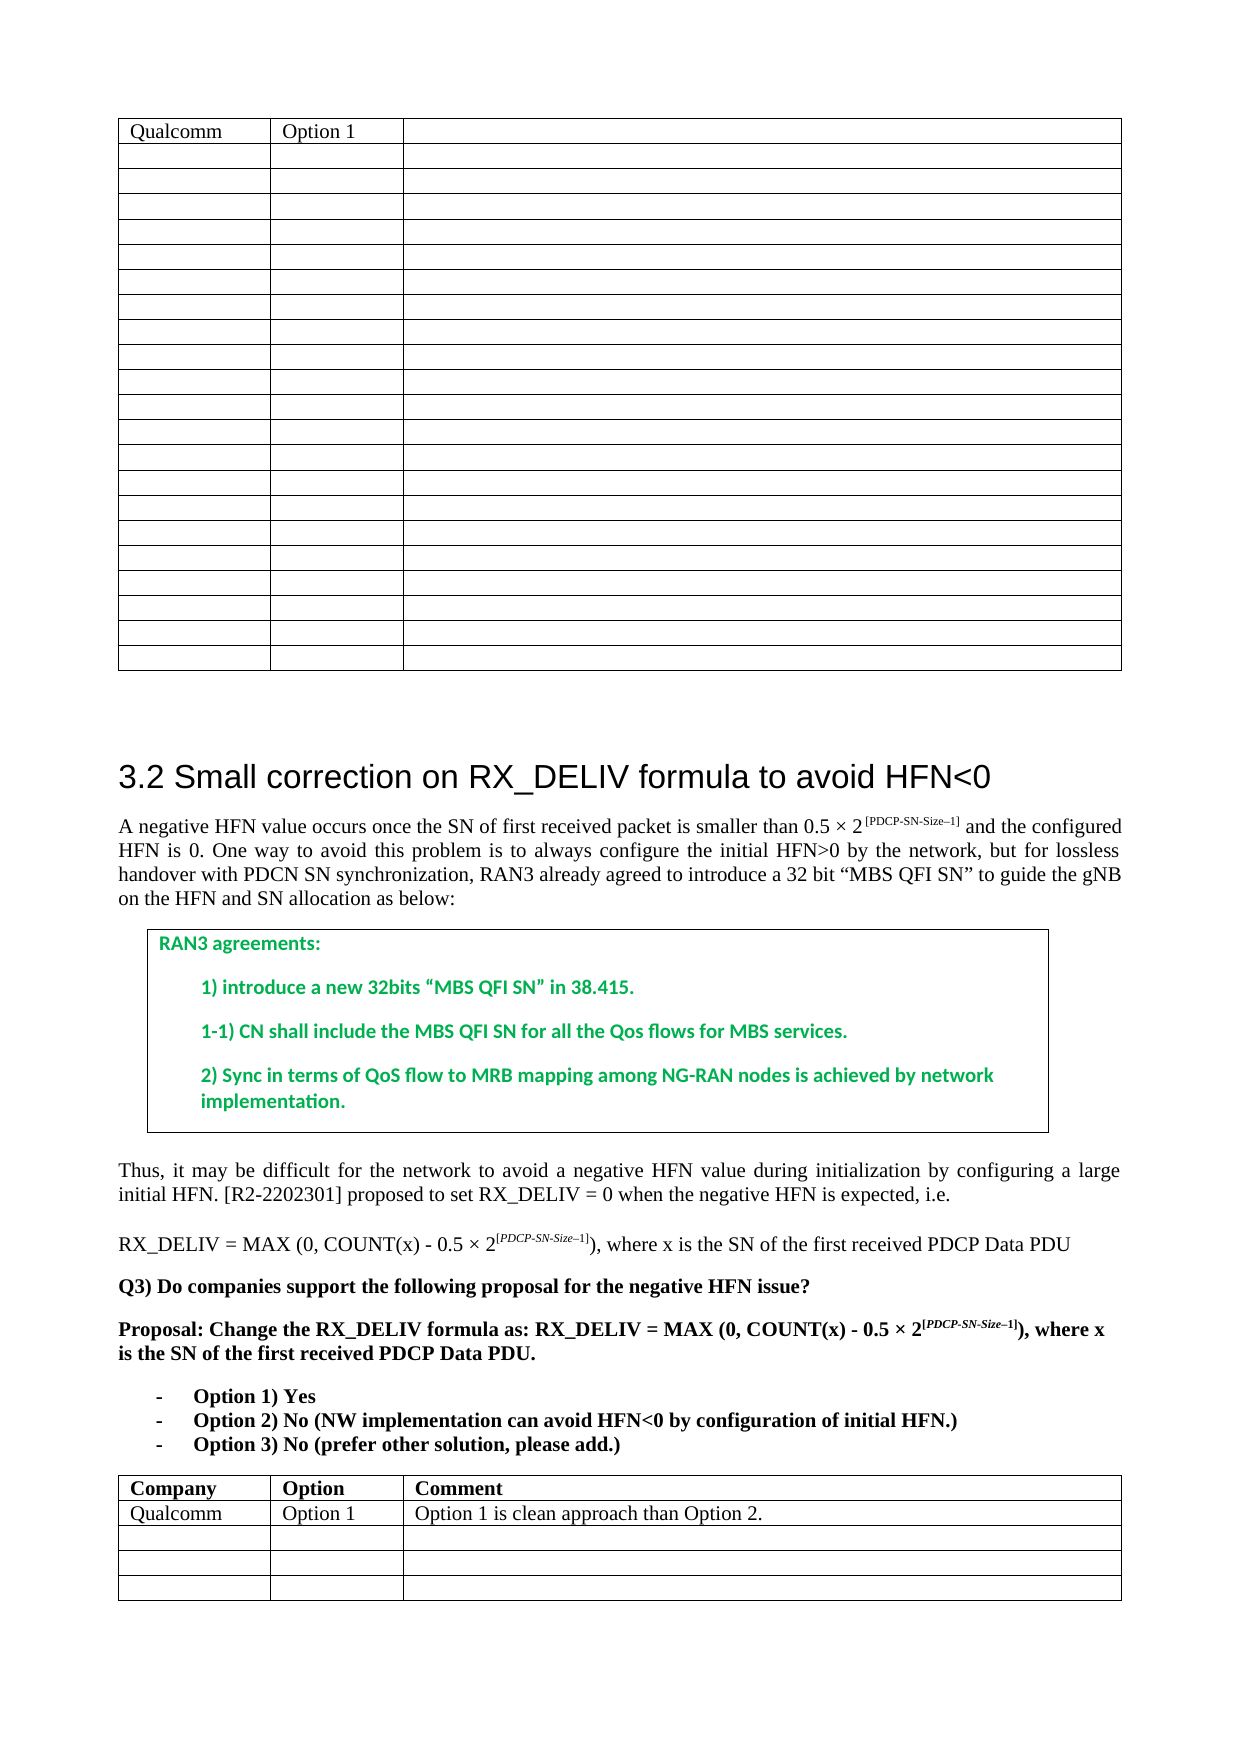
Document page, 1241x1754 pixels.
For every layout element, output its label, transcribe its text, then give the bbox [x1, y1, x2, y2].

list Option 3) No (prefer other solution, please add.) [156, 1432, 1122, 1456]
table_cell [271, 295, 403, 319]
subtitle 3.2 Small correction on RX_DELIV formula to avoid HFN<0 [118, 757, 1122, 795]
table_cell [404, 1526, 1121, 1550]
table_cell [404, 345, 1121, 369]
table_cell [271, 220, 403, 243]
text RX_DELIV = MAX (0, COUNT(x) - 0.5 × 2[PDCP-SN-Size–1]), where x is the SN of the first received PDCP Data PDU [118, 1231, 1122, 1256]
table_header Company [119, 1476, 270, 1500]
table_cell [271, 1551, 403, 1575]
table_cell [271, 496, 403, 520]
table_cell [119, 1526, 270, 1550]
table_cell [404, 1551, 1121, 1575]
table_cell [404, 420, 1121, 444]
table_cell [271, 445, 403, 469]
list Option 1) Yes [156, 1384, 1122, 1408]
table_cell [119, 169, 270, 193]
text Thus, it may be difficult for the network to avoid a negative HFN value during initialization by configuring a large initial HFN. [R2-2202301] proposed to set RX_DELIV = 0 when the negative HFN is expected, i.e. [118, 1158, 1122, 1206]
table_cell [404, 471, 1121, 494]
table_cell [119, 546, 270, 570]
table_cell [404, 370, 1121, 394]
table_header Comment [404, 1476, 1121, 1500]
table_cell [119, 496, 270, 520]
table_cell [271, 420, 403, 444]
table_header RAN3 agreements: 1) introduce a new 32bits “MBS QFI SN” in 38.415. 1-1) CN shall include the MBS QFI SN for all the Qos flows for MBS services. 2) Sync in terms of QoS flow to MRB mapping among NG-RAN nodes is achieved by network implementation. [148, 930, 1048, 1132]
table_cell [271, 320, 403, 344]
text Q3) Do companies support the following proposal for the negative HFN issue? [118, 1274, 1122, 1298]
table_cell [404, 220, 1121, 243]
table_header Option [271, 1476, 403, 1500]
table_cell [404, 596, 1121, 620]
table_cell [404, 571, 1121, 595]
table_cell [404, 445, 1121, 469]
table_cell [119, 420, 270, 444]
table_cell [271, 245, 403, 269]
table_cell [119, 646, 270, 670]
table_cell [119, 194, 270, 218]
table_cell [404, 621, 1121, 645]
table_cell [271, 144, 403, 168]
table_cell [119, 370, 270, 394]
table_cell [404, 1576, 1121, 1600]
table_cell [404, 546, 1121, 570]
table_cell [271, 521, 403, 545]
table_cell [271, 194, 403, 218]
table_cell [271, 596, 403, 620]
table_cell [271, 169, 403, 193]
table_cell [271, 395, 403, 419]
table_cell [119, 621, 270, 645]
table_cell Option 1 [271, 119, 403, 143]
table_cell [404, 521, 1121, 545]
table_cell [404, 169, 1121, 193]
table_cell [404, 496, 1121, 520]
table_cell [404, 320, 1121, 344]
table_cell [119, 471, 270, 494]
table_cell [119, 220, 270, 243]
table_cell [271, 370, 403, 394]
table_cell [271, 1526, 403, 1550]
table_cell [404, 295, 1121, 319]
table_cell [271, 621, 403, 645]
table_cell [271, 571, 403, 595]
table_cell [119, 445, 270, 469]
table_cell [119, 1551, 270, 1575]
text A negative HFN value occurs once the SN of first received packet is smaller than 0.5 × 2[PDCP-SN-Size–1] and the configured HFN is 0. One way to avoid this problem is to always configure the initial HFN>0 by the network, but for lossless handover with PDCN SN synchronization, RAN3 already agreed to introduce a 32 bit “MBS QFI SN” to guide the gNB on the HFN and SN allocation as below: [118, 814, 1122, 910]
table_cell [119, 1576, 270, 1600]
table_cell [404, 270, 1121, 294]
table_cell [119, 345, 270, 369]
table_cell [271, 1576, 403, 1600]
table_cell [119, 245, 270, 269]
table_cell [271, 270, 403, 294]
table_cell [271, 546, 403, 570]
table_cell [271, 345, 403, 369]
table_cell [404, 395, 1121, 419]
table_cell [271, 646, 403, 670]
table_cell [404, 119, 1121, 143]
list Option 2) No (NW implementation can avoid HFN<0 by configuration of initial HFN.) [156, 1408, 1122, 1432]
table_cell [119, 596, 270, 620]
table_cell [119, 295, 270, 319]
text Proposal: Change the RX_DELIV formula as: RX_DELIV = MAX (0, COUNT(x) - 0.5 × 2[PDCP-SN-Size–1]), where x is the SN of the first received PDCP Data PDU. [118, 1317, 1122, 1365]
table_cell [119, 320, 270, 344]
table_cell Qualcomm [119, 119, 270, 143]
table_cell [119, 571, 270, 595]
table_cell [119, 395, 270, 419]
table_cell Qualcomm [119, 1501, 270, 1525]
table_cell [404, 144, 1121, 168]
table_cell [404, 245, 1121, 269]
table_cell [119, 270, 270, 294]
table_cell Option 1 is clean approach than Option 2. [404, 1501, 1121, 1525]
table_cell Option 1 [271, 1501, 403, 1525]
table_cell [271, 471, 403, 494]
table_cell [404, 646, 1121, 670]
table_cell [119, 521, 270, 545]
table_cell [404, 194, 1121, 218]
table_cell [119, 144, 270, 168]
